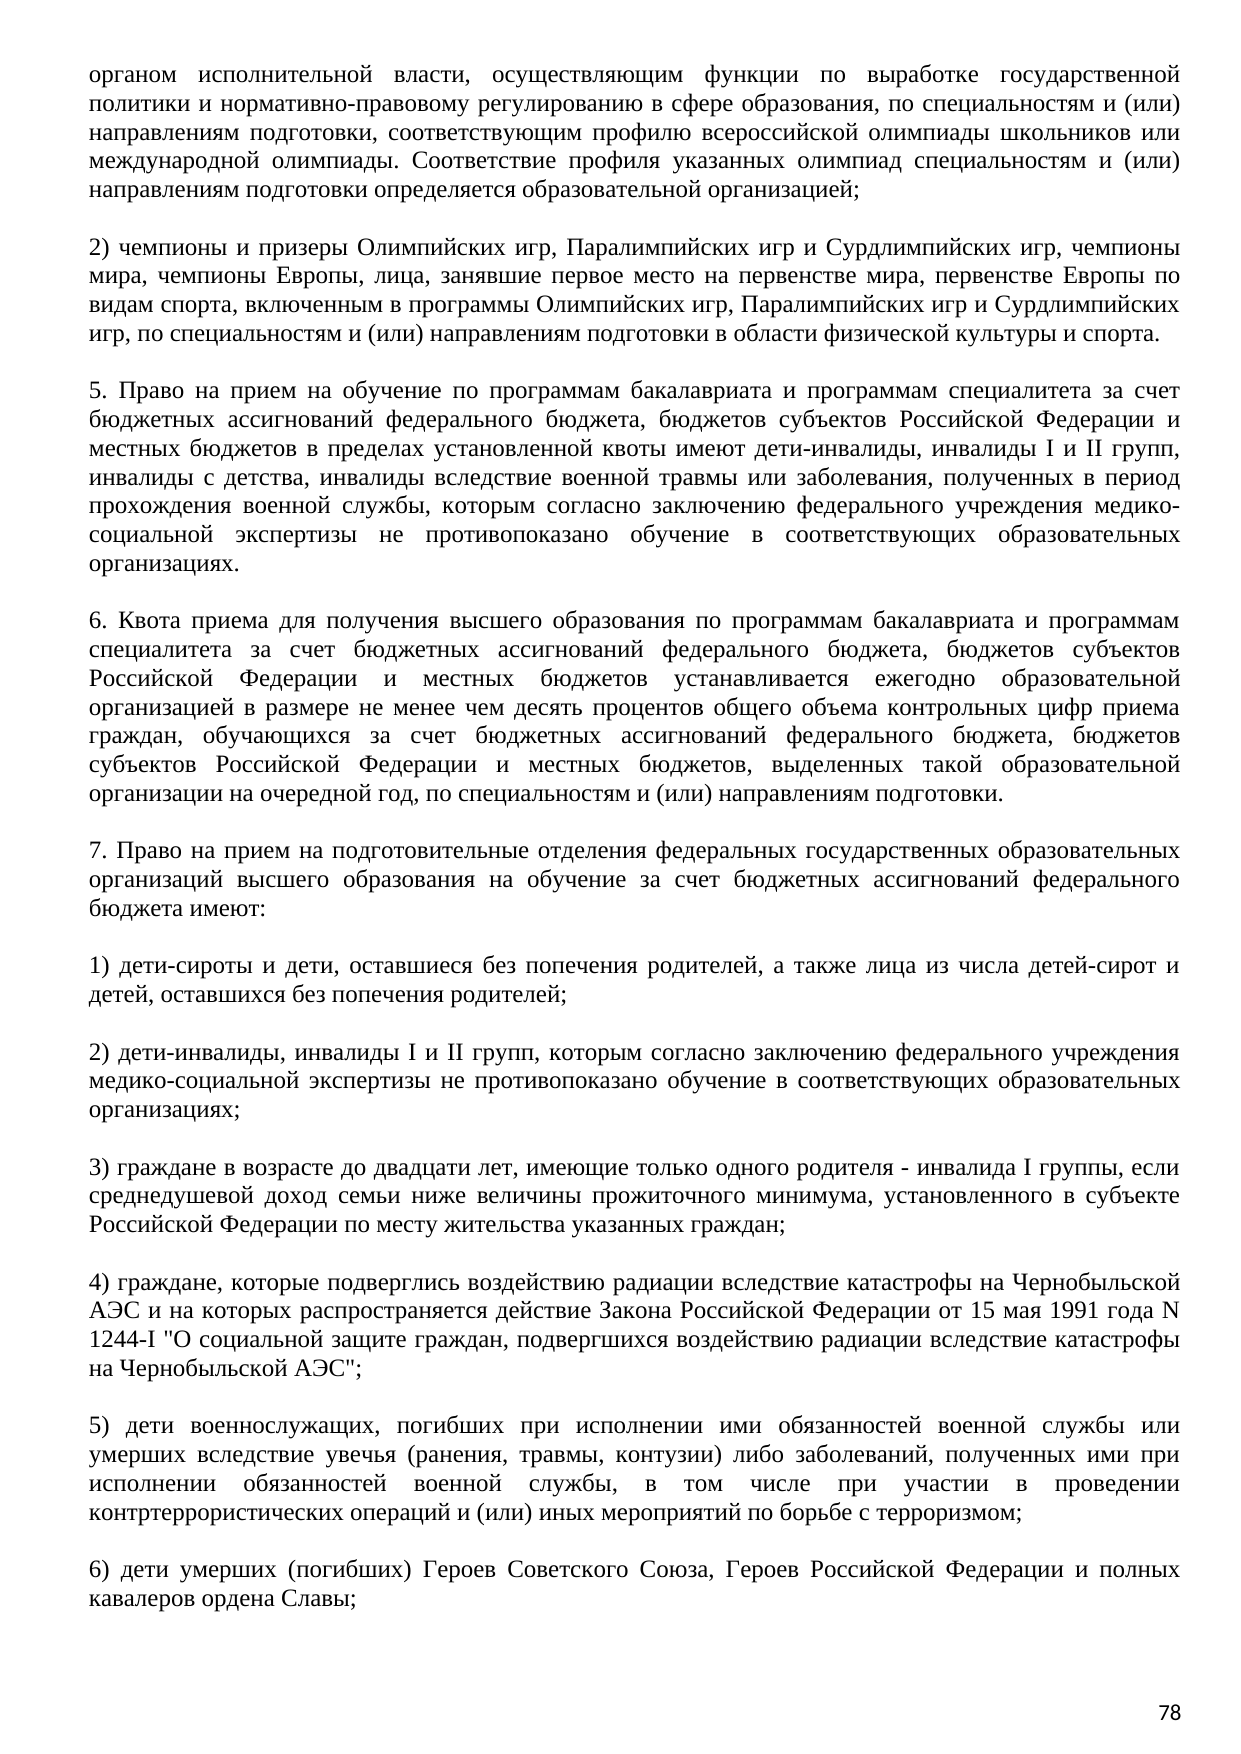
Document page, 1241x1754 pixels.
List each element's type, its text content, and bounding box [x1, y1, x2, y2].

text 2) чемпионы и призеры Олимпийских игр, Паралимпийских игр и Сурдлимпийских игр, чемпионы мира, чемпионы Европы, лица, занявшие первое место на первенстве мира, первенстве Европы по видам спорта, включенным в программы Олимпийских игр, Паралимпийских игр и Сурдлимпийских игр, по специальностям и (или) направлениям подготовки в области физической культуры и спорта. [89, 232, 1181, 347]
text 5) дети военнослужащих, погибших при исполнении ими обязанностей военной службы или умерших вследствие увечья (ранения, травмы, контузии) либо заболеваний, полученных ими при исполнении обязанностей военной службы, в том числе при участии в проведении контртеррористических операций и (или) иных мероприятий по борьбе с терроризмом; [89, 1410, 1181, 1525]
text 2) дети-инвалиды, инвалиды I и II групп, которым согласно заключению федерального учреждения медико-социальной экспертизы не противопоказано обучение в соответствующих образовательных организациях; [89, 1037, 1181, 1123]
text 7. Право на прием на подготовительные отделения федеральных государственных образовательных организаций высшего образования на обучение за счет бюджетных ассигнований федерального бюджета имеют: [89, 835, 1181, 922]
text 3) граждане в возрасте до двадцати лет, имеющие только одного родителя - инвалида I группы, если среднедушевой доход семьи ниже величины прожиточного минимума, установленного в субъекте Российской Федерации по месту жительства указанных граждан; [89, 1152, 1181, 1238]
text 1) дети-сироты и дети, оставшиеся без попечения родителей, а также лица из числа детей-сирот и детей, оставшихся без попечения родителей; [89, 950, 1181, 1008]
text 6. Квота приема для получения высшего образования по программам бакалавриата и программам специалитета за счет бюджетных ассигнований федерального бюджета, бюджетов субъектов Российской Федерации и местных бюджетов устанавливается ежегодно образовательной организацией в размере не менее чем десять процентов общего объема контрольных цифр приема граждан, обучающихся за счет бюджетных ассигнований федерального бюджета, бюджетов субъектов Российской Федерации и местных бюджетов, выделенных такой образовательной организации на очередной год, по специальностям и (или) направлениям подготовки. [89, 605, 1181, 807]
text 5. Право на прием на обучение по программам бакалавриата и программам специалитета за счет бюджетных ассигнований федерального бюджета, бюджетов субъектов Российской Федерации и местных бюджетов в пределах установленной квоты имеют дети-инвалиды, инвалиды I и II групп, инвалиды с детства, инвалиды вследствие военной травмы или заболевания, полученных в период прохождения военной службы, которым согласно заключению федерального учреждения медико-социальной экспертизы не противопоказано обучение в соответствующих образовательных организациях. [89, 375, 1181, 577]
text 4) граждане, которые подверглись воздействию радиации вследствие катастрофы на Чернобыльской АЭС и на которых распространяется действие Закона Российской Федерации от 15 мая 1991 года N 1244-I "О социальной защите граждан, подвергшихся воздействию радиации вследствие катастрофы на Чернобыльской АЭС"; [89, 1267, 1181, 1382]
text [89, 59, 1181, 203]
text 6) дети умерших (погибших) Героев Советского Союза, Героев Российской Федерации и полных кавалеров ордена Славы; [89, 1554, 1181, 1612]
